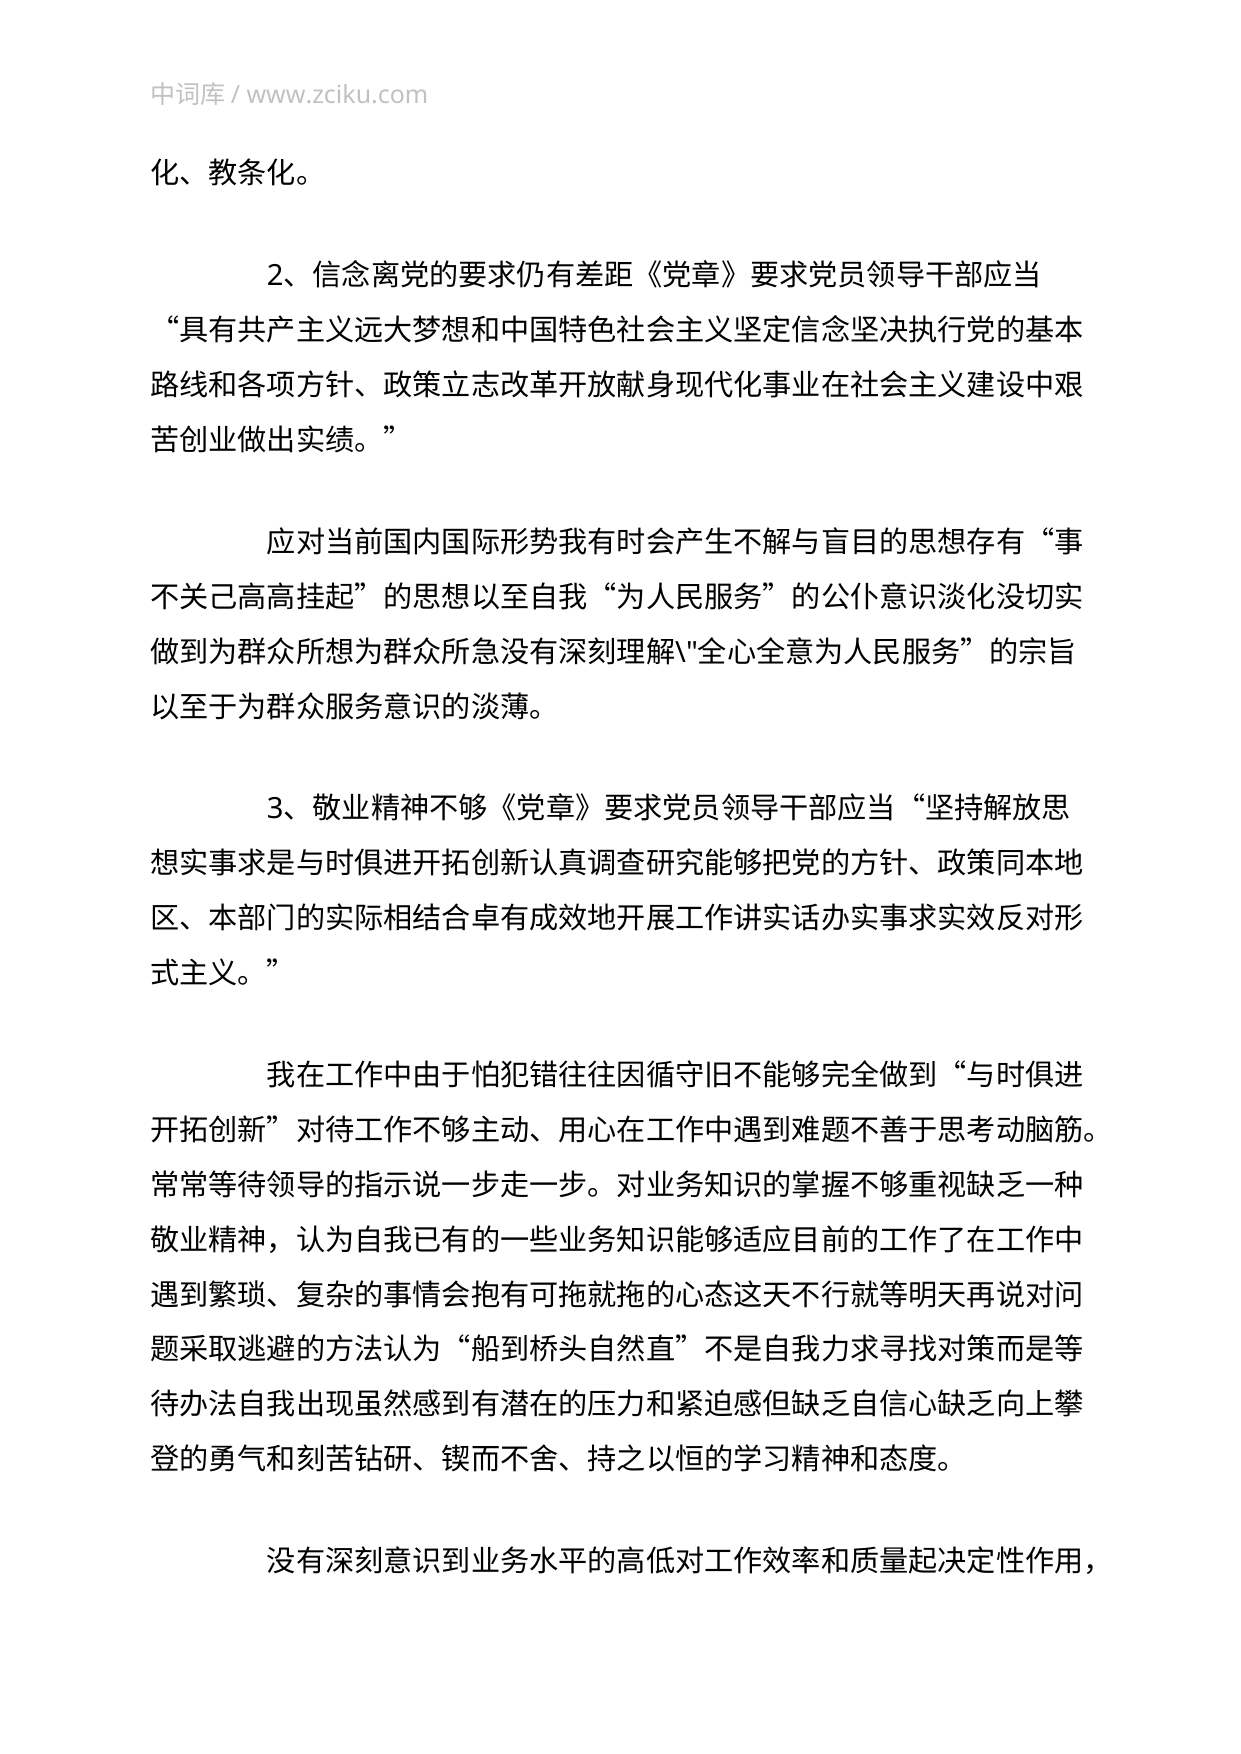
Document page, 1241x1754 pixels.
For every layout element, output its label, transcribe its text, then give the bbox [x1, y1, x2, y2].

text 3、敬业精神不够《党章》要求党员领导干部应当“坚持解放思想实事求是与时俱进开拓创新认真调查研究能够把党的方针、政策同本地区、本部门的实际相结合卓有成效地开展工作讲实话办实事求实效反对形式主义。” [150, 785, 1090, 992]
text 2、信念离党的要求仍有差距《党章》要求党员领导干部应当“具有共产主义远大梦想和中国特色社会主义坚定信念坚决执行党的基本路线和各项方针、政策立志改革开放献身现代化事业在社会主义建设中艰苦创业做出实绩。” [150, 252, 1090, 459]
text 我在工作中由于怕犯错往往因循守旧不能够完全做到“与时俱进开拓创新”对待工作不够主动、用心在工作中遇到难题不善于思考动脑筋。常常等待领导的指示说一步走一步。对业务知识的掌握不够重视缺乏一种敬业精神，认为自我已有的一些业务知识能够适应目前的工作了在工作中遇到繁琐、复杂的事情会抱有可拖就拖的心态这天不行就等明天再说对问题采取逃避的方法认为“船到桥头自然直”不是自我力求寻找对策而是等待办法自我出现虽然感到有潜在的压力和紧迫感但缺乏自信心缺乏向上攀登的勇气和刻苦钻研、锲而不舍、持之以恒的学习精神和态度。 [150, 1051, 1090, 1478]
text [150, 150, 1090, 192]
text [150, 1537, 1090, 1580]
text 应对当前国内国际形势我有时会产生不解与盲目的思想存有“事不关己高高挂起”的思想以至自我“为人民服务”的公仆意识淡化没切实做到为群众所想为群众所急没有深刻理解\"全心全意为人民服务”的宗旨以至于为群众服务意识的淡薄。 [150, 518, 1090, 725]
